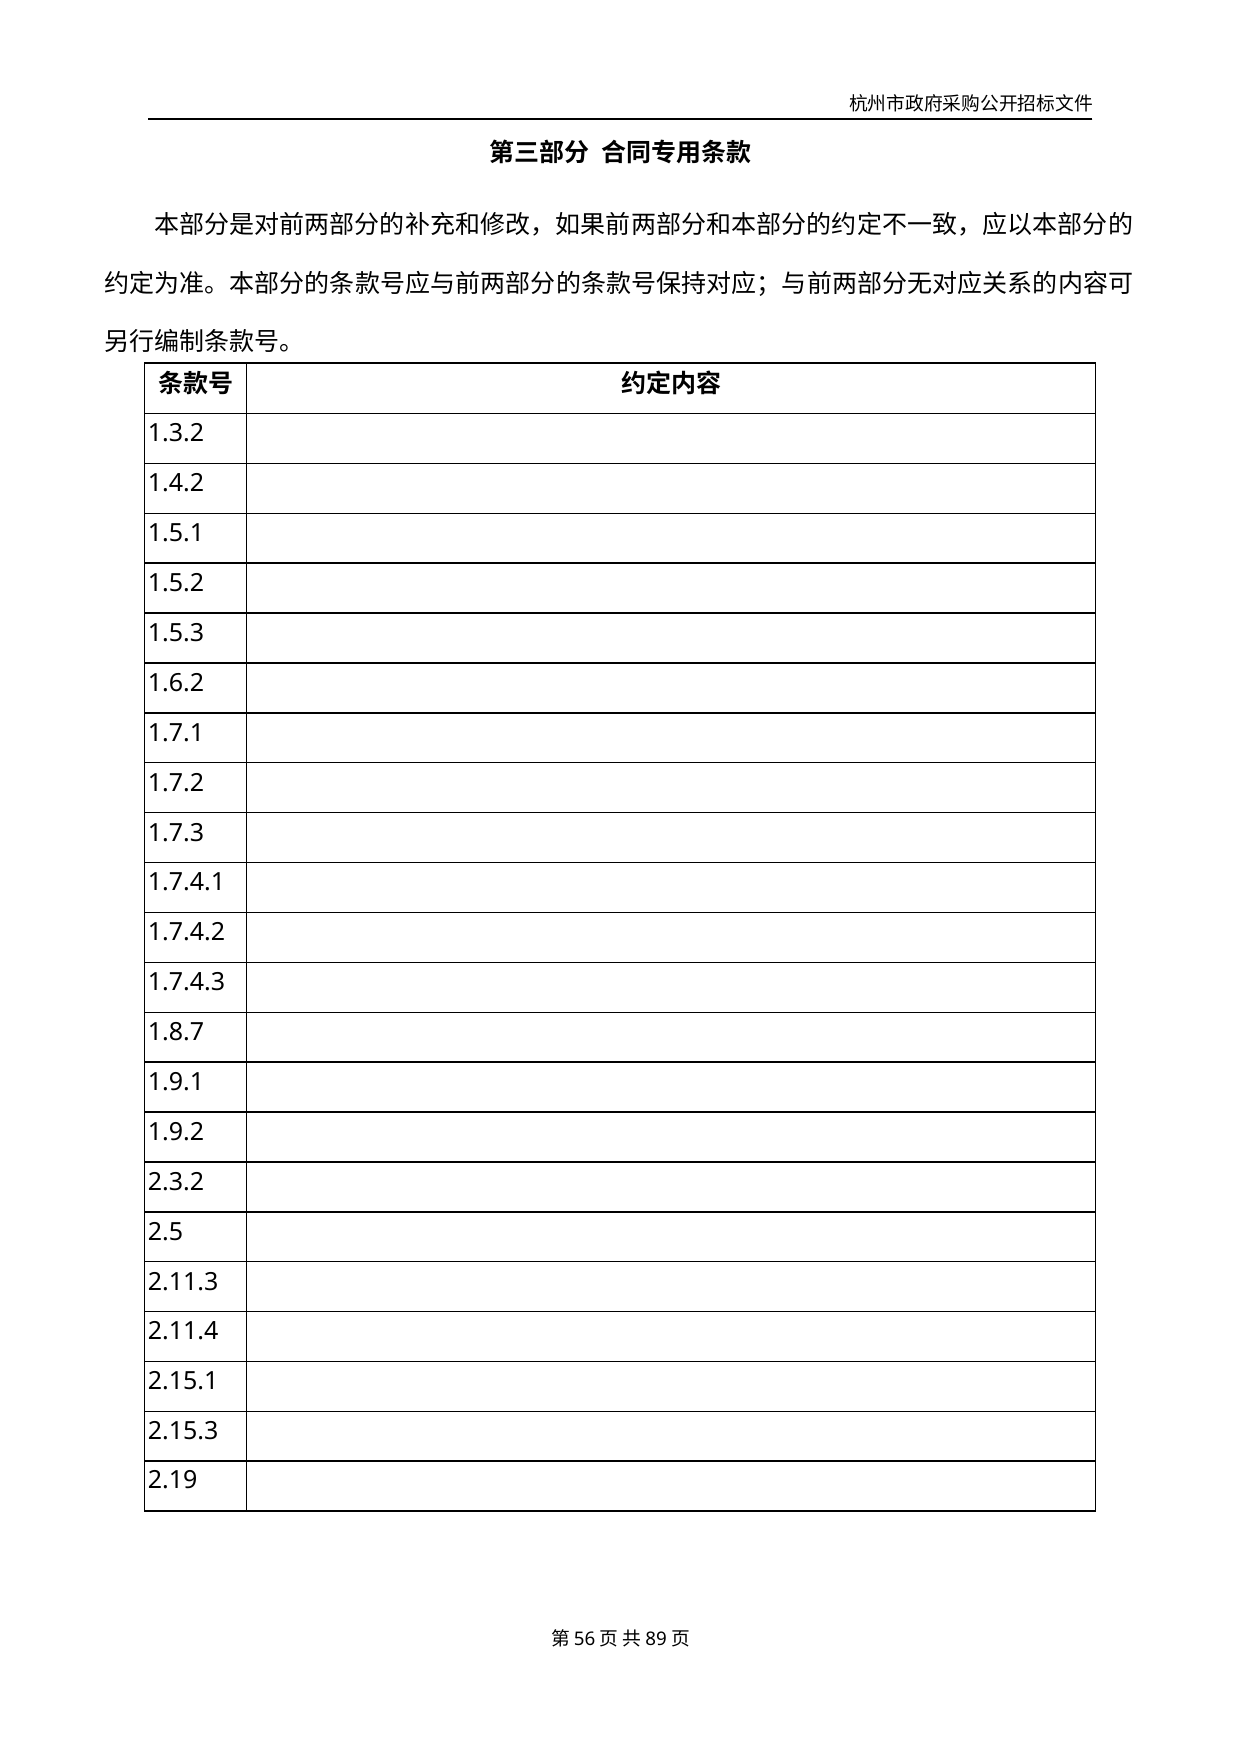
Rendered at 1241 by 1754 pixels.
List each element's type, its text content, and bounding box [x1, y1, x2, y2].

table_cell 1.9.2 [145, 1113, 246, 1161]
table_cell [247, 1312, 1095, 1361]
table_cell [247, 963, 1095, 1011]
table_cell 2.15.3 [145, 1412, 246, 1460]
table_cell [247, 1412, 1095, 1460]
table_cell 2.11.4 [145, 1312, 246, 1361]
table_cell [247, 763, 1095, 812]
table_cell [247, 1113, 1095, 1161]
text 本部分是对前两部分的补充和修改，如果前两部分和本部分的约定不一致，应以本部分的约定为准。本部分的条款号应与前两部分的条款号保持对应；与前两部分无对应关系的内容可另行编制条款号。 [104, 187, 1136, 362]
table_cell 2.15.1 [145, 1362, 246, 1411]
table_cell [247, 1213, 1095, 1261]
table_cell 1.6.2 [145, 664, 246, 712]
table_cell [247, 813, 1095, 862]
table_cell 1.7.1 [145, 714, 246, 762]
table_header 约定内容 [247, 364, 1095, 413]
table_cell [247, 1262, 1095, 1311]
table_cell [247, 1163, 1095, 1211]
table_cell 2.11.3 [145, 1262, 246, 1311]
table_cell [247, 1063, 1095, 1111]
table_cell [247, 913, 1095, 961]
table_cell [247, 1362, 1095, 1411]
table_cell 2.19 [145, 1462, 246, 1510]
table_cell [247, 514, 1095, 562]
table_cell 1.4.2 [145, 464, 246, 512]
table_cell 1.5.2 [145, 564, 246, 612]
table_cell [247, 464, 1095, 512]
table_cell 1.7.4.2 [145, 913, 246, 961]
table_header 条款号 [145, 364, 246, 413]
table_cell [247, 614, 1095, 662]
table_cell 1.3.2 [145, 414, 246, 462]
table_cell 1.7.4.1 [145, 863, 246, 912]
table_cell [247, 664, 1095, 712]
table_cell 1.7.3 [145, 813, 246, 862]
text 第三部分 合同专用条款 [148, 133, 1092, 169]
table_cell [247, 414, 1095, 462]
table_cell 1.7.4.3 [145, 963, 246, 1011]
table_cell [247, 1013, 1095, 1061]
table_cell 1.8.7 [145, 1013, 246, 1061]
table_cell 1.5.1 [145, 514, 246, 562]
table_cell 1.9.1 [145, 1063, 246, 1111]
table_cell [247, 863, 1095, 912]
table_cell [247, 714, 1095, 762]
table_cell 2.5 [145, 1213, 246, 1261]
table_cell [247, 1462, 1095, 1510]
table_cell 2.3.2 [145, 1163, 246, 1211]
table_cell 1.5.3 [145, 614, 246, 662]
table_cell 1.7.2 [145, 763, 246, 812]
table_cell [247, 564, 1095, 612]
